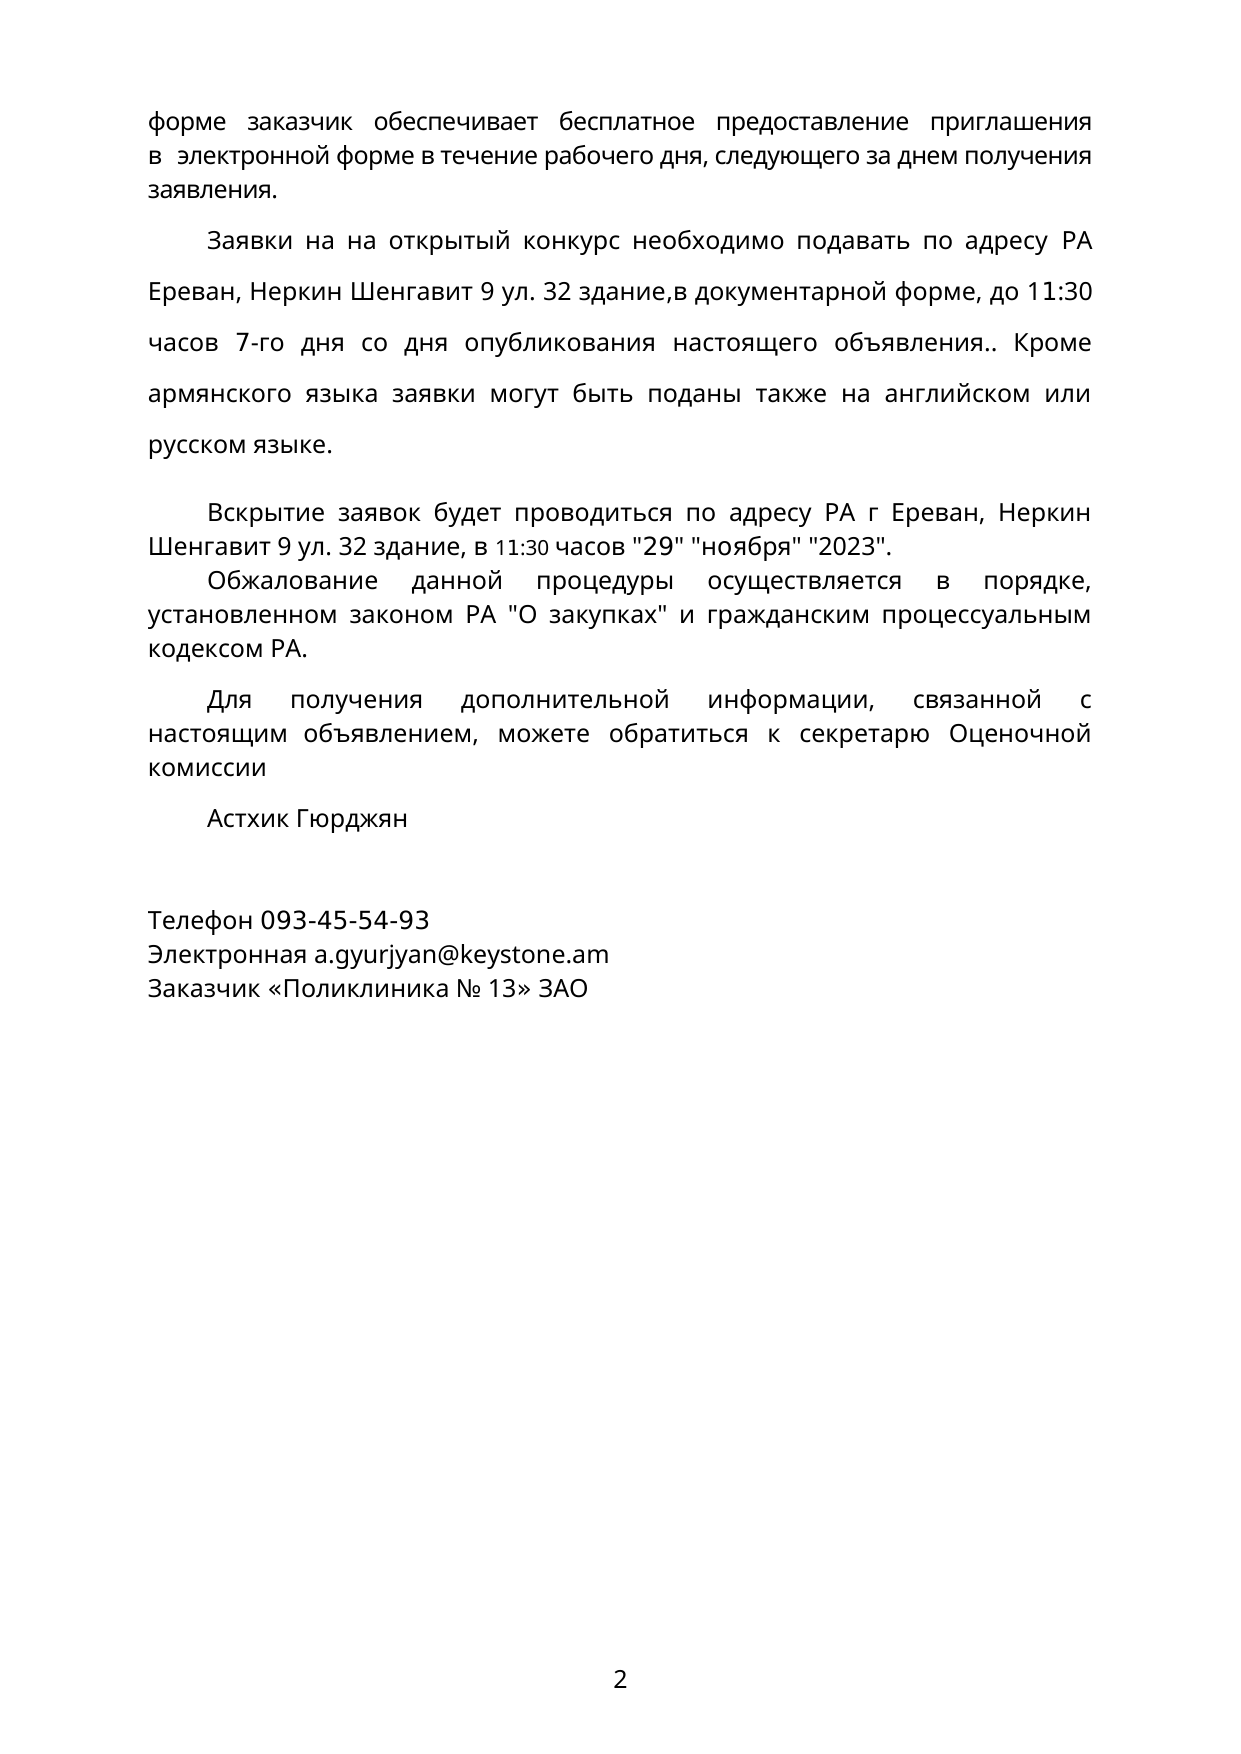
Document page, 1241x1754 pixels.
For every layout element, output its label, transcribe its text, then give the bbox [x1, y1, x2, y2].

text Астхик Гюрджян [148, 800, 1092, 834]
text Заявки на на открытый конкурс необходимо подавать по адресу РА Ереван, Неркин Шенгавит 9 ул. 32 здание,в документарной форме, до 11:30 часов 7-го дня со дня опубликования настоящего объявления.. Кроме армянского языка заявки могут быть поданы также на английском или русском языке. [148, 222, 1092, 461]
text Электронная a.gyurjyan@keystone.am [148, 937, 1092, 971]
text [148, 103, 1092, 206]
text Телефон 093-45-54-93 [148, 903, 1092, 937]
text Для получения дополнительной информации, связанной с настоящим объявлением, можете обратиться к секретарю Оценочной комиссии [148, 681, 1092, 784]
text Обжалование данной процедуры осуществляется в порядке, установленном законом РА "О закупках" и гражданским процессуальным кодексом РА. [148, 562, 1092, 665]
text Заказчик «Поликлиника № 13» ЗАО [148, 971, 1092, 1005]
text Вскрытие заявок будет проводиться по адресу РА г Ереван, Неркин Шенгавит 9 ул. 32 здание, в 11:30 часов "29" "ноября" "2023". [148, 494, 1092, 562]
